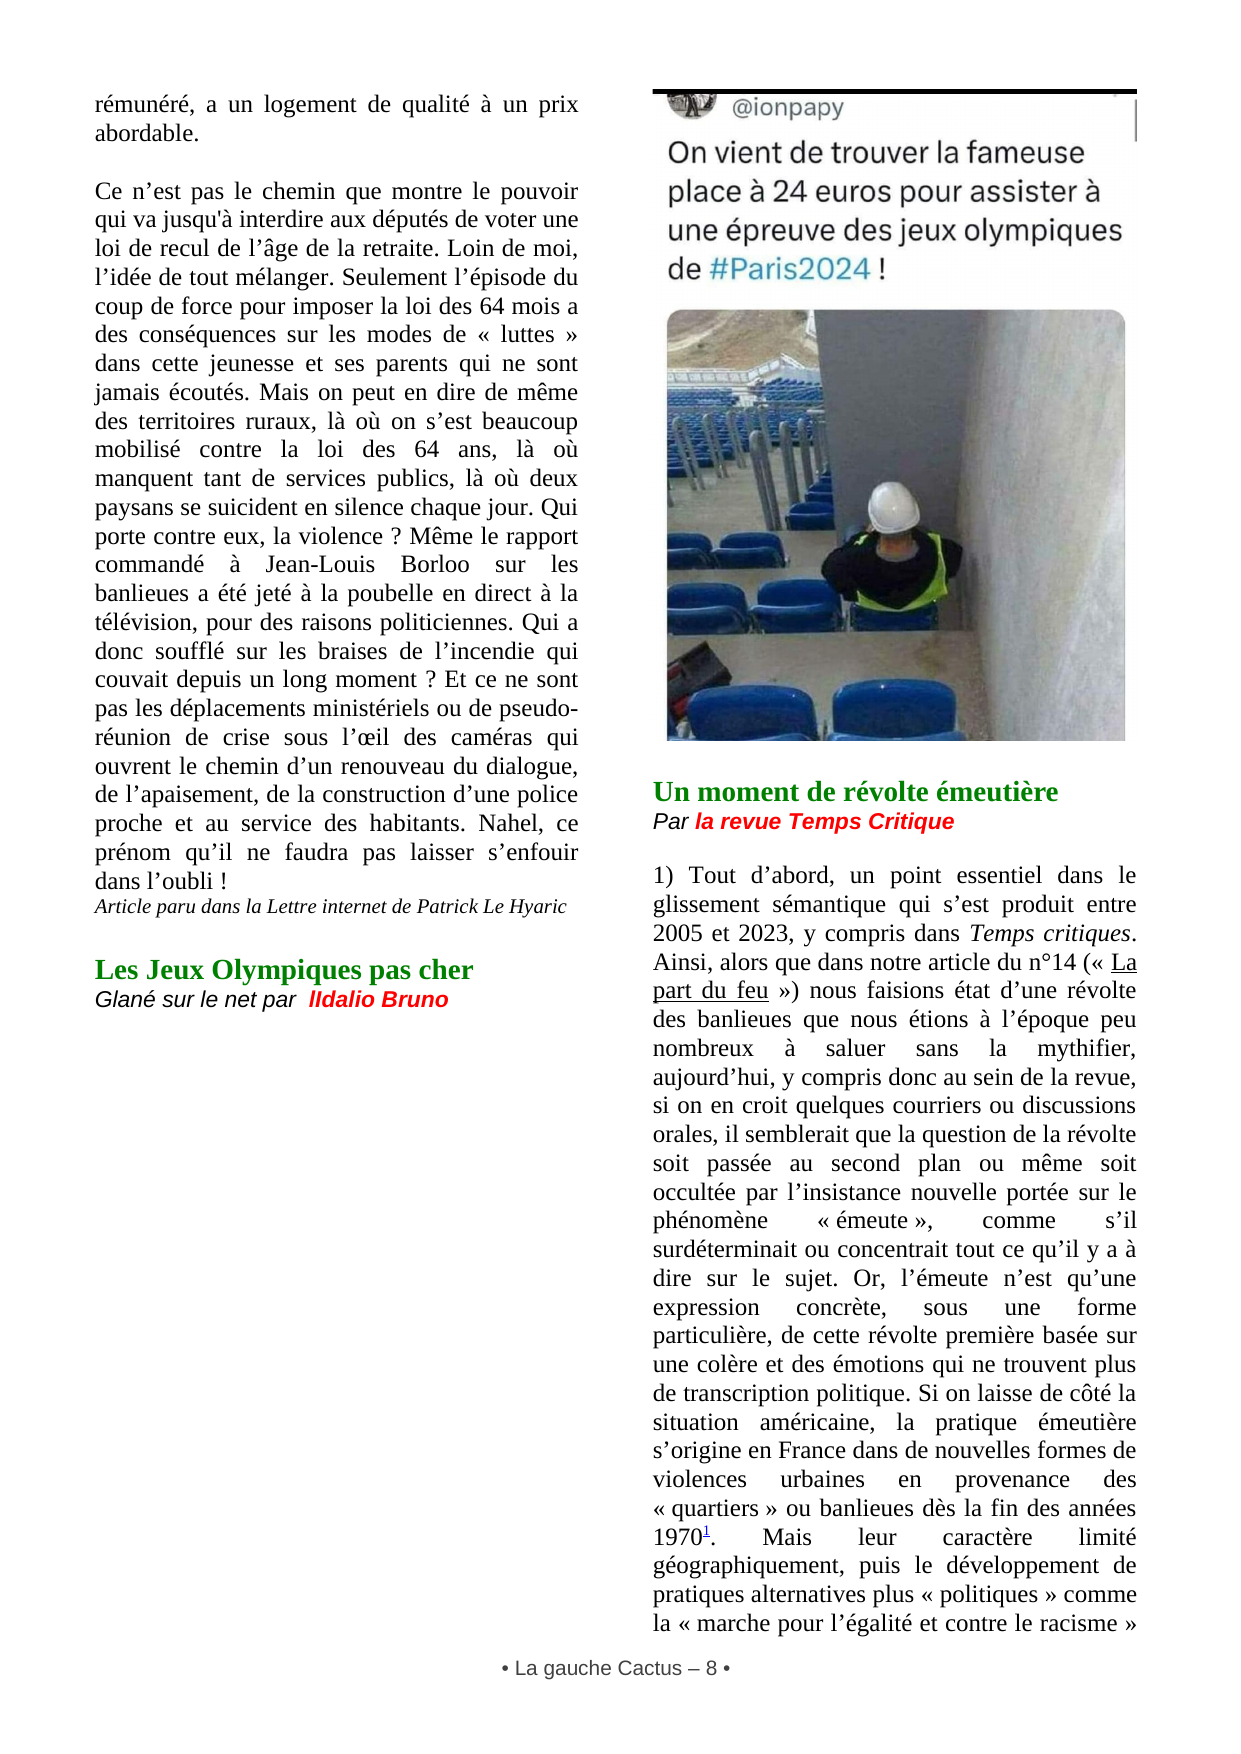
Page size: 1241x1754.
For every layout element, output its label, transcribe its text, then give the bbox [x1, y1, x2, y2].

text Un moment de révolte émeutière [653, 774, 1137, 808]
text Ce n’est pas le chemin que montre le pouvoir qui va jusqu'à interdire aux députés de voter une loi de recul de l’âge de la retraite. Loin de moi, l’idée de tout mélanger. Seulement l’épisode du coup de force pour imposer la loi des 64 mois a des conséquences sur les modes de « luttes » dans cette jeunesse et ses parents qui ne sont jamais écoutés. Mais on peut en dire de même des territoires ruraux, là où on s’est beaucoup mobilisé contre la loi des 64 ans, là où manquent tant de services publics, là où deux paysans se suicident en silence chaque jour. Qui porte contre eux, la violence ? Même le rapport commandé à Jean-Louis Borloo sur les banlieues a été jeté à la poubelle en direct à la télévision, pour des raisons politiciennes. Qui a donc soufflé sur les braises de l’incendie qui couvait depuis un long moment ? Et ce ne sont pas les déplacements ministériels ou de pseudo-réunion de crise sous l’œil des caméras qui ouvrent le chemin d’un renouveau du dialogue, de l’apaisement, de la construction d’une police proche et au service des habitants. Nahel, ce prénom qu’il ne faudra pas laisser s’enfouir dans l’oubli ! [94, 176, 579, 894]
text Les Jeux Olympiques pas cher [94, 952, 579, 986]
text Article paru dans la Lettre internet de Patrick Le Hyaric [94, 894, 579, 918]
picture [652, 89, 1137, 741]
text Glané sur le net par lIdalio Bruno [94, 986, 579, 1012]
text Par la revue Temps Critique [653, 808, 1137, 834]
